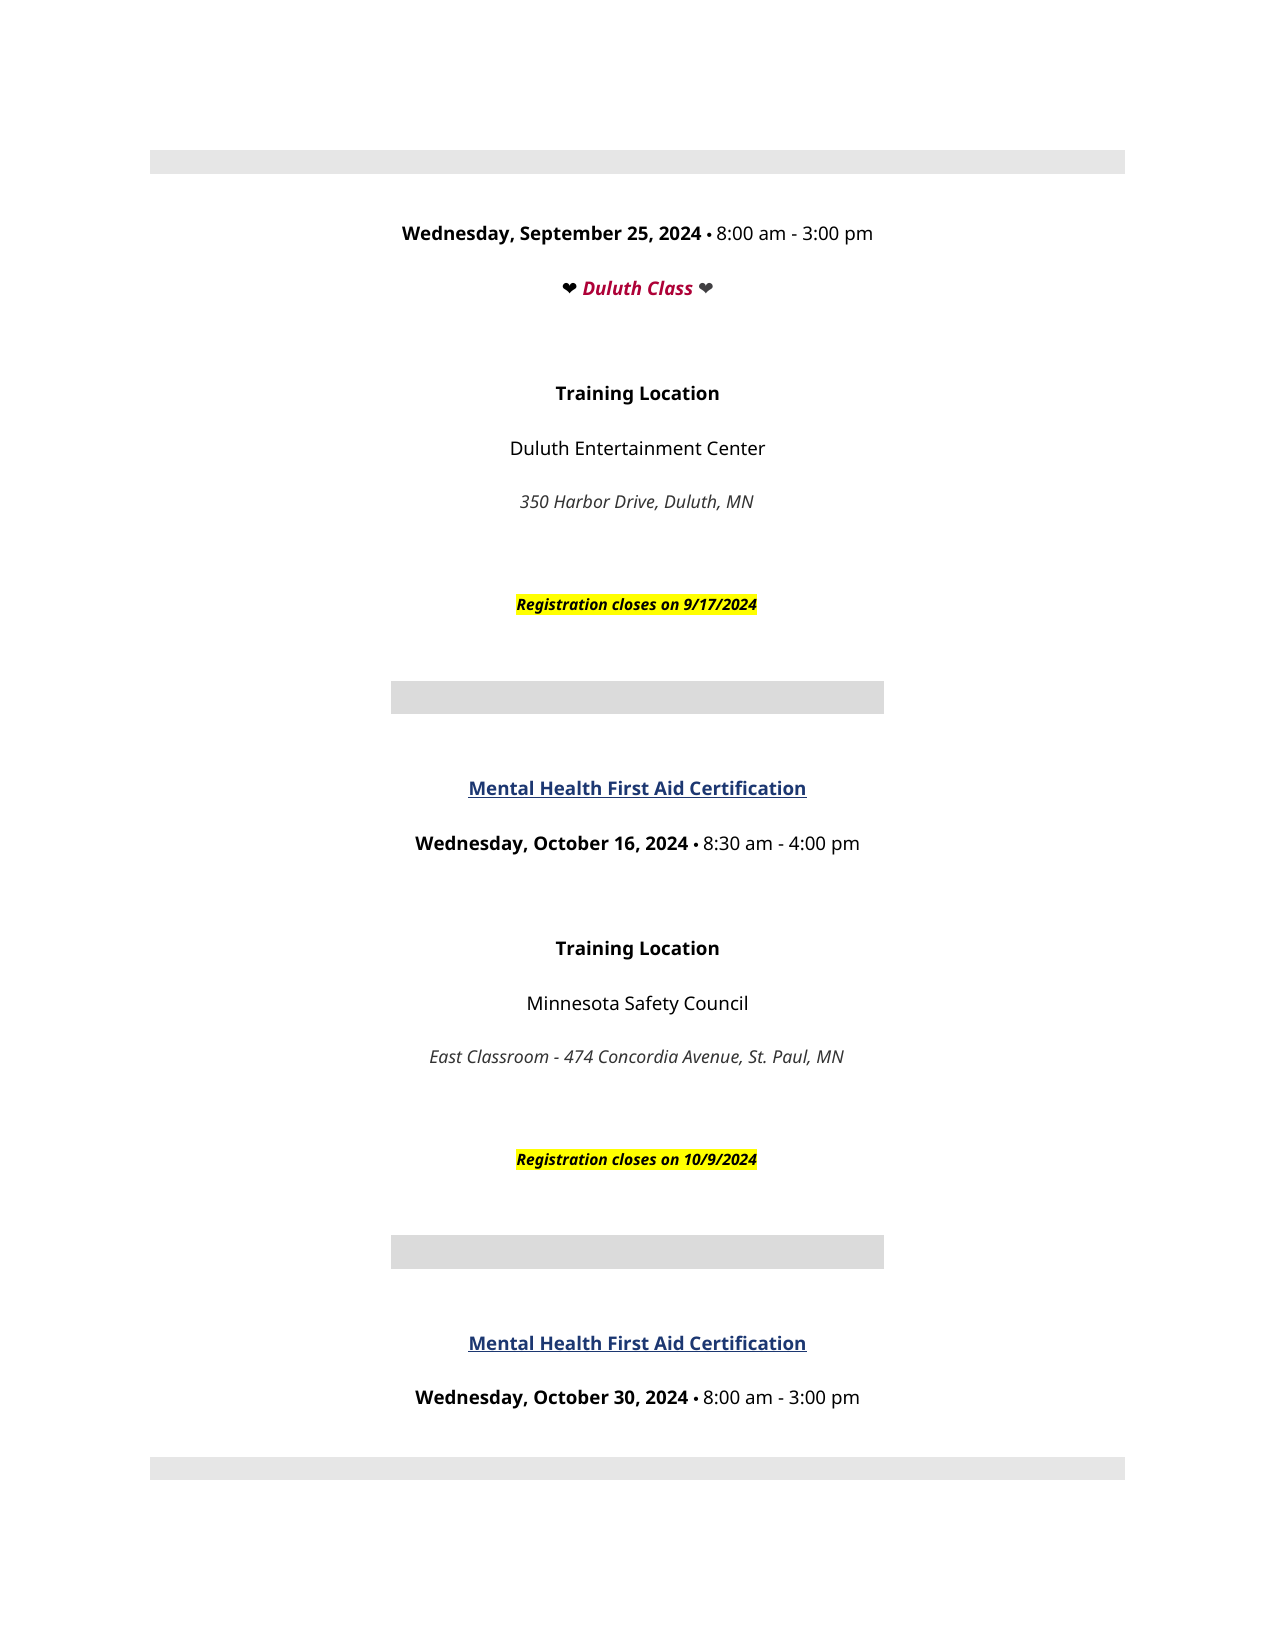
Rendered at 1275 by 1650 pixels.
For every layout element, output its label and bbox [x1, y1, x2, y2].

table_header [150, 1457, 1125, 1480]
table_header [150, 150, 1125, 174]
